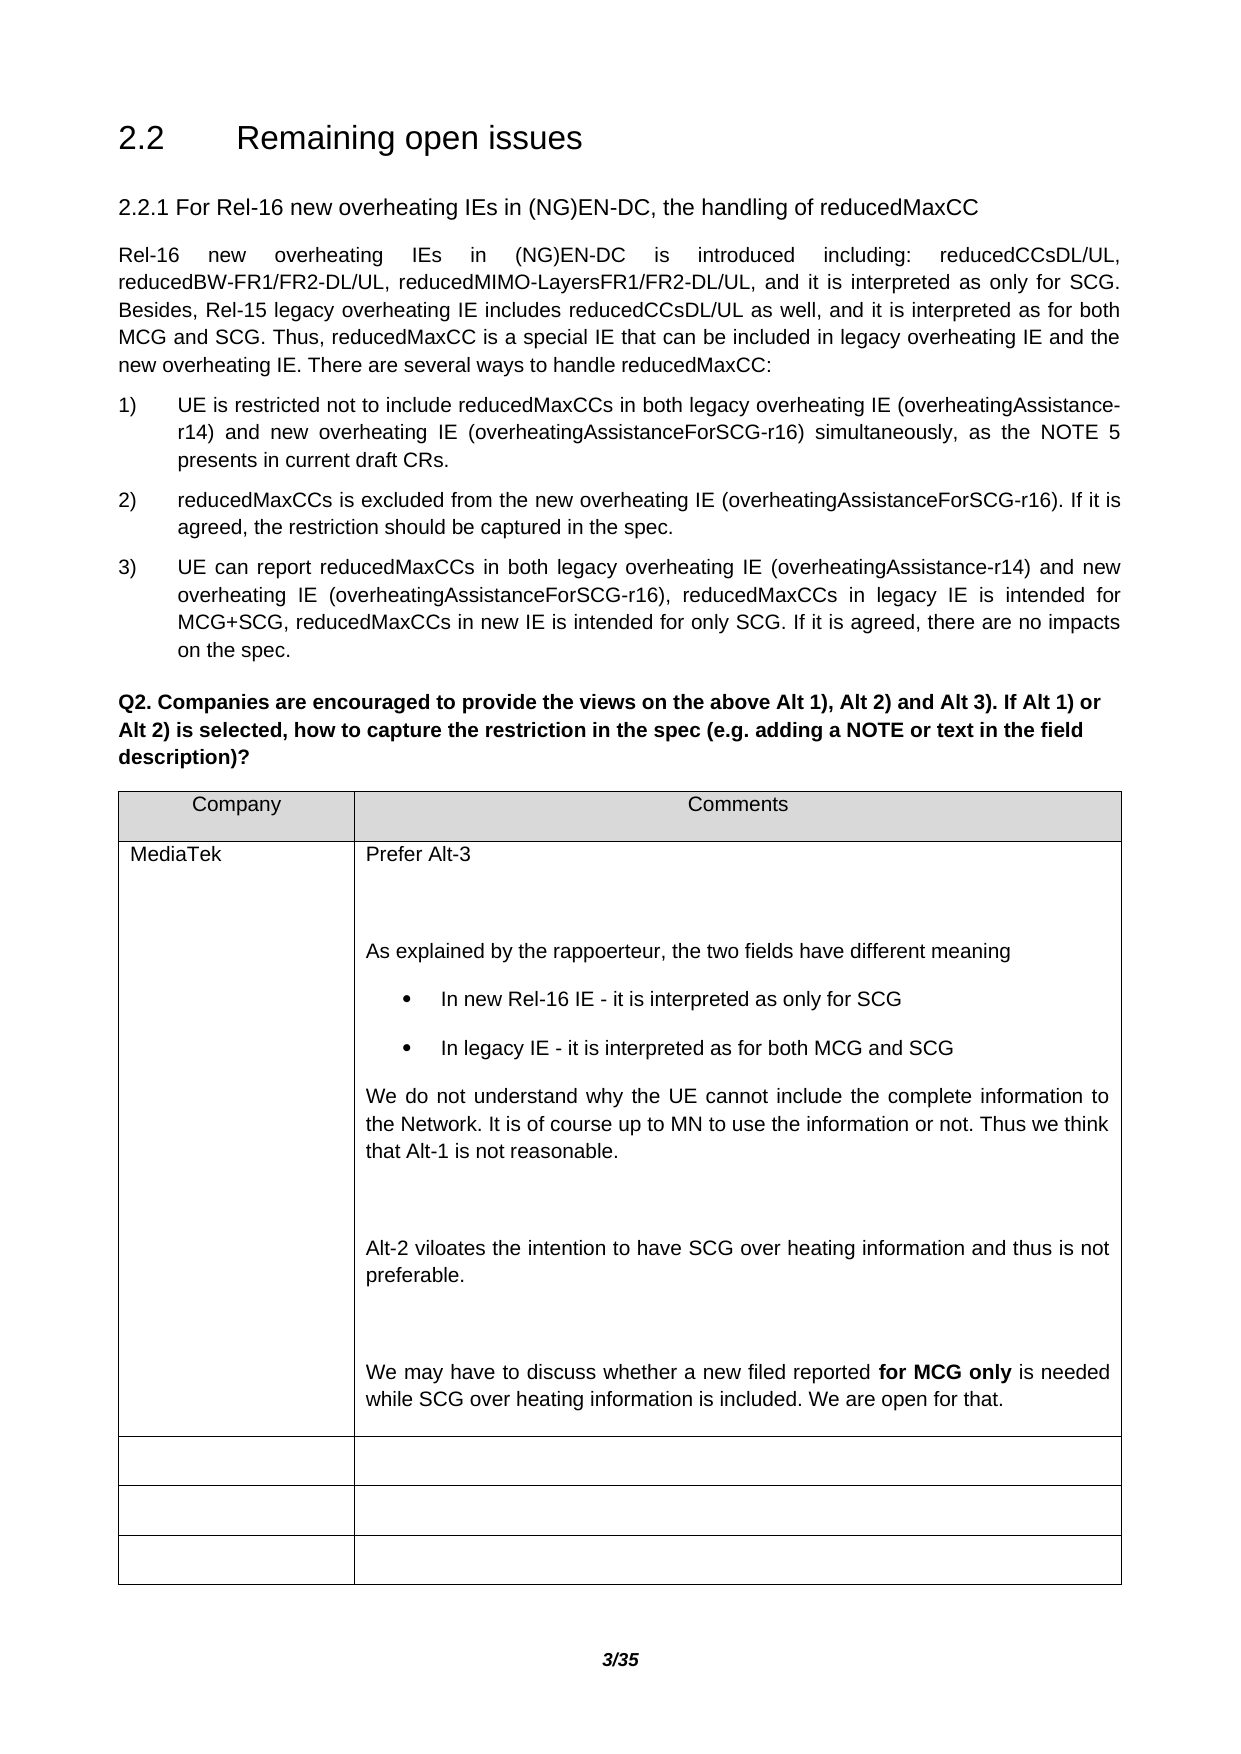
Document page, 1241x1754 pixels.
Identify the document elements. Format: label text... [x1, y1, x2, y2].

text Rel-16 new overheating IEs in (NG)EN-DC is introduced including: reducedCCsDL/UL, reducedBW-FR1/FR2-DL/UL, reducedMIMO-LayersFR1/FR2-DL/UL, and it is interpreted as only for SCG. Besides, Rel-15 legacy overheating IE includes reducedCCsDL/UL as well, and it is interpreted as for both MCG and SCG. Thus, reducedMaxCC is a special IE that can be included in legacy overheating IE and the new overheating IE. There are several ways to handle reducedMaxCC: [118, 242, 1122, 376]
subtitle 2.2 Remaining open issues [118, 118, 1122, 157]
list reducedMaxCCs is excluded from the new overheating IE (overheatingAssistanceForSCG-r16). If it is agreed, the restriction should be captured in the spec. [118, 487, 1122, 539]
table_header Comments [355, 792, 1121, 841]
table_cell [355, 1437, 1121, 1485]
table_header Company [119, 792, 354, 841]
table_cell [355, 1536, 1121, 1584]
table_cell MediaTek [119, 842, 354, 1436]
table_cell [119, 1536, 354, 1584]
table_cell [355, 1486, 1121, 1534]
list UE is restricted not to include reducedMaxCCs in both legacy overheating IE (overheatingAssistance-r14) and new overheating IE (overheatingAssistanceForSCG-r16) simultaneously, as the NOTE 5 presents in current draft CRs. [118, 392, 1122, 471]
list UE can report reducedMaxCCs in both legacy overheating IE (overheatingAssistance-r14) and new overheating IE (overheatingAssistanceForSCG-r16), reducedMaxCCs in legacy IE is intended for MCG+SCG, reducedMaxCCs in new IE is intended for only SCG. If it is agreed, there are no impacts on the spec. [118, 555, 1122, 661]
table_cell [119, 1486, 354, 1534]
table_cell Prefer Alt-3 As explained by the rappoerteur, the two fields have different meaning In new Rel-16 IE - it is interpreted as only for SCG In legacy IE - it is interpreted as for both MCG and SCG We do not understand why the UE cannot include the complete information to the Network. It is of course up to MN to use the information or not. Thus we think that Alt-1 is not reasonable. Alt-2 viloates the intention to have SCG over heating information and thus is not preferable. We may have to discuss whether a new filed reported for MCG only is needed while SCG over heating information is included. We are open for that. [355, 842, 1121, 1436]
subtitle Q2. Companies are encouraged to provide the views on the above Alt 1), Alt 2) and Alt 3). If Alt 1) or Alt 2) is selected, how to capture the restriction in the spec (e.g. adding a NOTE or text in the field description)? [118, 690, 1122, 769]
subtitle 2.2.1 For Rel-16 new overheating IEs in (NG)EN-DC, the handling of reducedMaxCC [118, 193, 1122, 220]
table_cell [119, 1437, 354, 1485]
